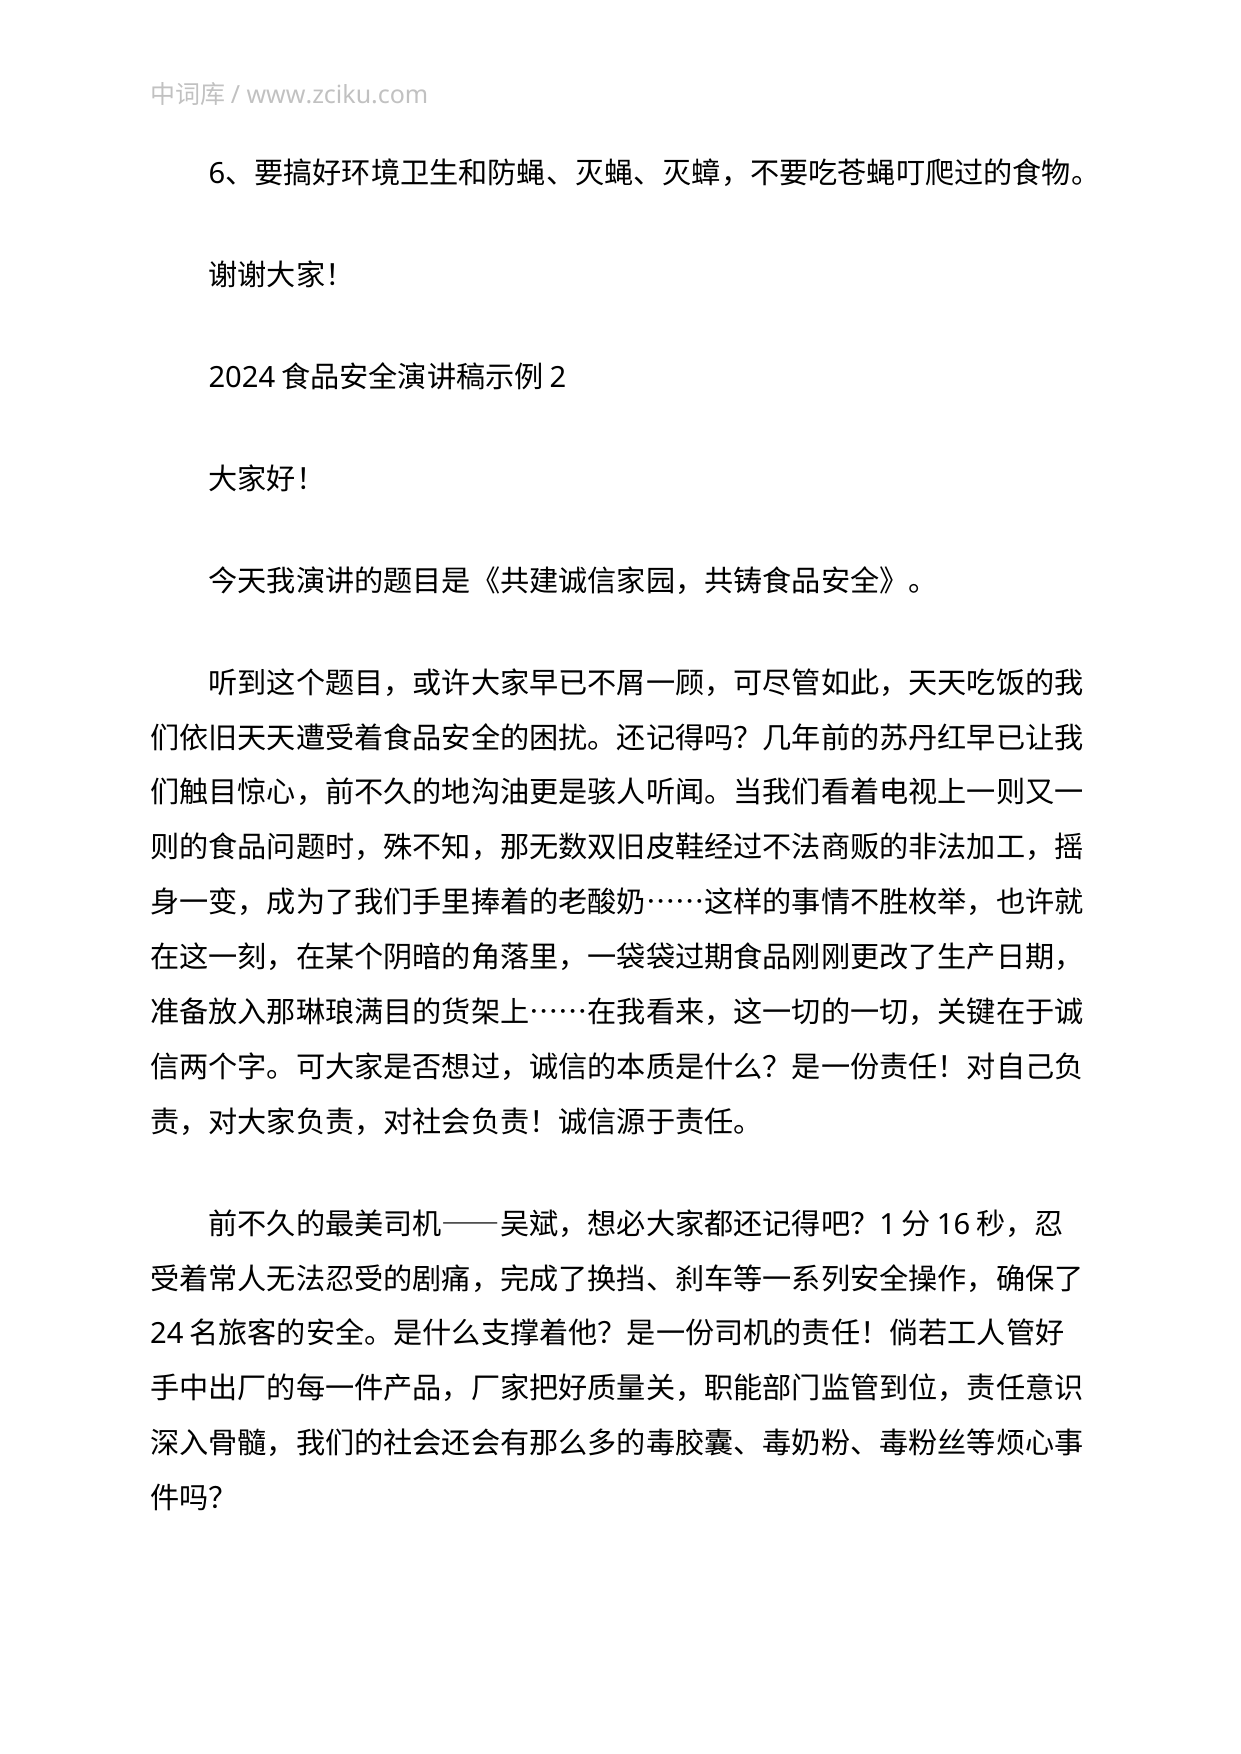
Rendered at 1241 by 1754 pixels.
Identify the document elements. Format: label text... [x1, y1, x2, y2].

text 6、要搞好环境卫生和防蝇、灭蝇、灭蟑，不要吃苍蝇叮爬过的食物。 [150, 150, 1090, 192]
text 前不久的最美司机——吴斌，想必大家都还记得吧？1分16秒，忍受着常人无法忍受的剧痛，完成了换挡、刹车等一系列安全操作，确保了24名旅客的安全。是什么支撑着他？是一份司机的责任！倘若工人管好手中出厂的每一件产品，厂家把好质量关，职能部门监管到位，责任意识深入骨髓，我们的社会还会有那么多的毒胶囊、毒奶粉、毒粉丝等烦心事件吗？ [150, 1200, 1090, 1517]
text 2024食品安全演讲稿示例2 [150, 354, 1090, 396]
text 大家好！ [150, 456, 1090, 498]
text 今天我演讲的题目是《共建诚信家园，共铸食品安全》。 [150, 557, 1090, 600]
text 听到这个题目，或许大家早已不屑一顾，可尽管如此，天天吃饭的我们依旧天天遭受着食品安全的困扰。还记得吗？几年前的苏丹红早已让我们触目惊心，前不久的地沟油更是骇人听闻。当我们看着电视上一则又一则的食品问题时，殊不知，那无数双旧皮鞋经过不法商贩的非法加工，摇身一变，成为了我们手里捧着的老酸奶……这样的事情不胜枚举，也许就在这一刻，在某个阴暗的角落里，一袋袋过期食品刚刚更改了生产日期，准备放入那琳琅满目的货架上……在我看来，这一切的一切，关键在于诚信两个字。可大家是否想过，诚信的本质是什么？是一份责任！对自己负责，对大家负责，对社会负责！诚信源于责任。 [150, 659, 1090, 1141]
text 谢谢大家！ [150, 252, 1090, 294]
